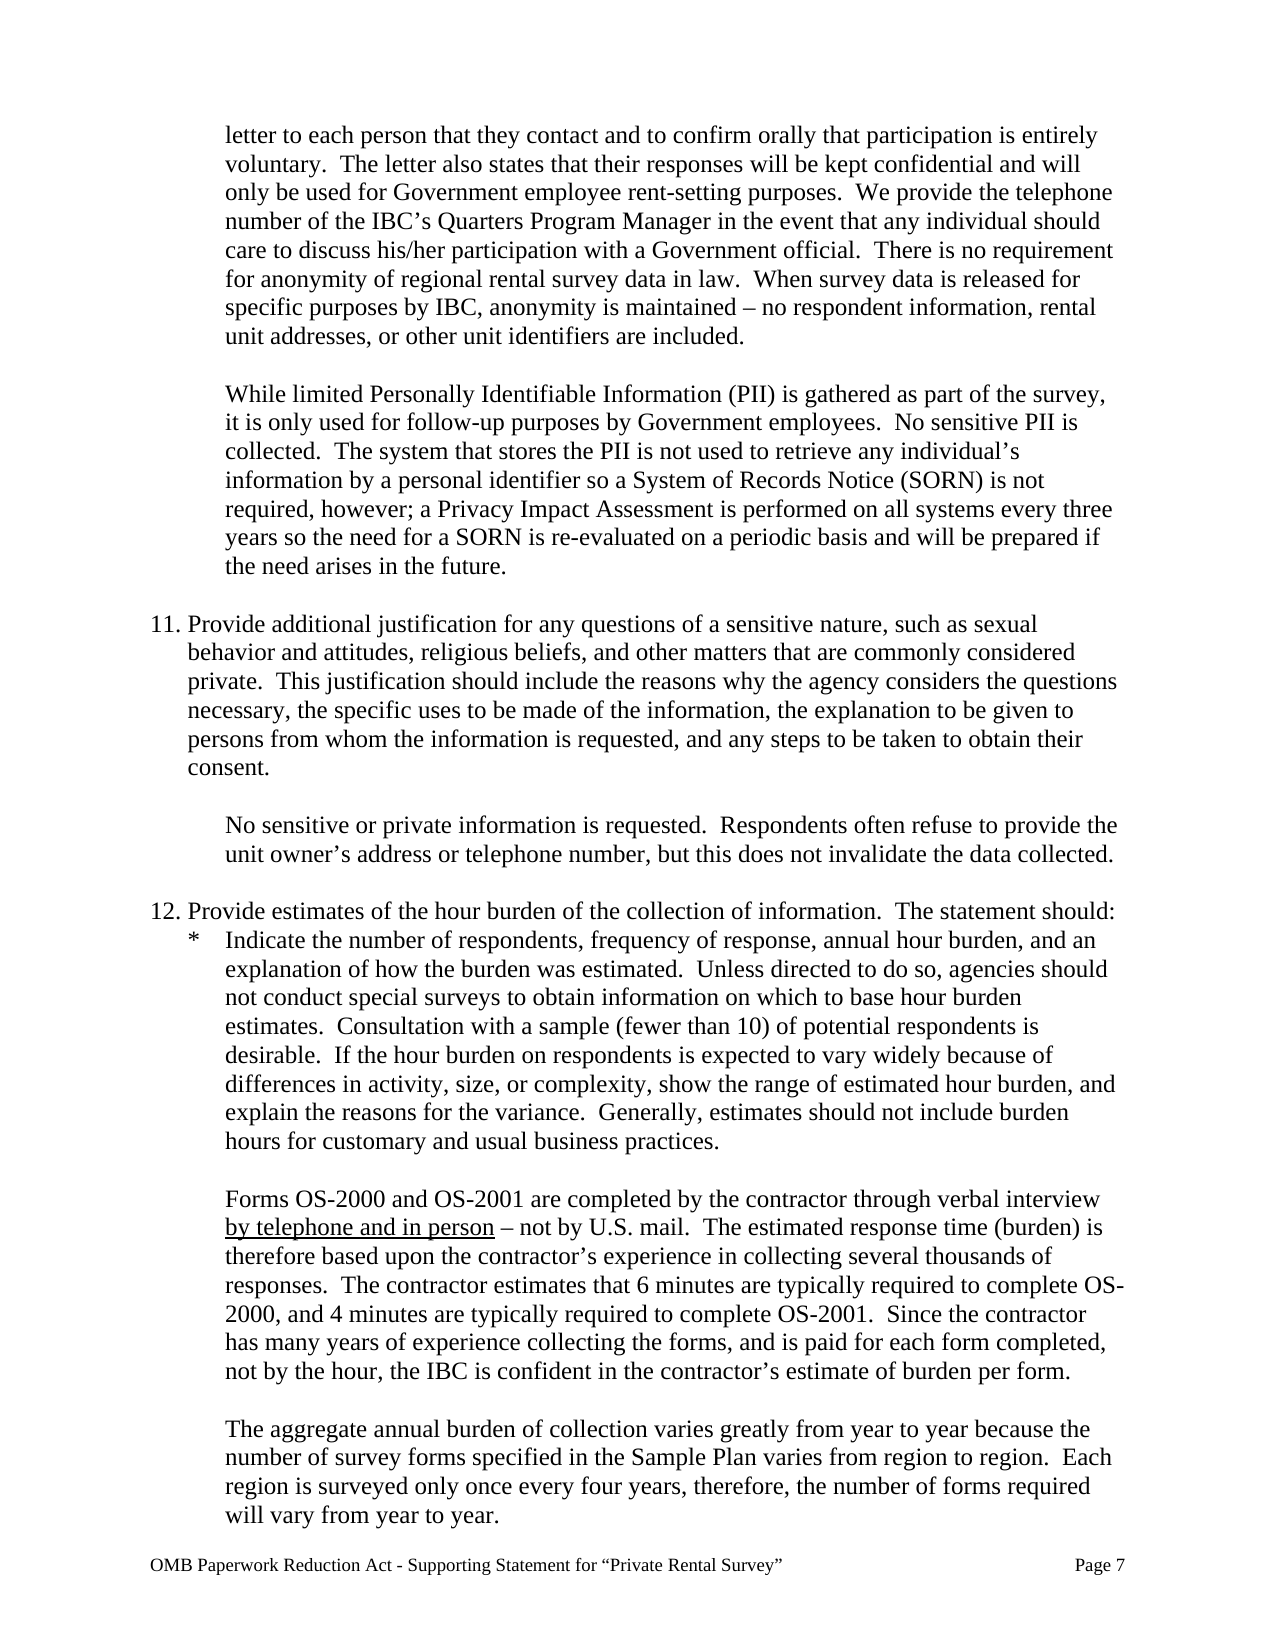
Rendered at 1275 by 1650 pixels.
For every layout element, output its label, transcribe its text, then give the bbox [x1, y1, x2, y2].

text * Indicate the number of respondents, frequency of response, annual hour burden, and an explanation of how the burden was estimated. Unless directed to do so, agencies should not conduct special surveys to obtain information on which to base hour burden estimates. Consultation with a sample (fewer than 10) of potential respondents is desirable. If the hour burden on respondents is expected to vary widely because of differences in activity, size, or complexity, show the range of estimated hour burden, and explain the reasons for the variance. Generally, estimates should not include burden hours for customary and usual business practices. [150, 925, 1125, 1155]
text No sensitive or private information is requested. Respondents often refuse to provide the unit owner’s address or telephone number, but this does not invalidate the data collected. [225, 810, 1125, 867]
text While limited Personally Identifiable Information (PII) is gathered as part of the survey, it is only used for follow-up purposes by Government employees. No sensitive PII is collected. The system that stores the PII is not used to retrieve any individual’s information by a personal identifier so a System of Records Notice (SORN) is not required, however; a Privacy Impact Assessment is performed on all systems every three years so the need for a SORN is re-evaluated on a periodic basis and will be prepared if the need arises in the future. [225, 379, 1125, 580]
text The aggregate annual burden of collection varies greatly from year to year because the number of survey forms specified in the Sample Plan varies from region to region. Each region is surveyed only once every four years, therefore, the number of forms required will vary from year to year. [225, 1414, 1125, 1529]
text 12. Provide estimates of the hour burden of the collection of information. The statement should: [150, 896, 1125, 925]
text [225, 120, 1125, 350]
text Forms OS-2000 and OS-2001 are completed by the contractor through verbal interview by telephone and in person – not by U.S. mail. The estimated response time (burden) is therefore based upon the contractor’s experience in collecting several thousands of responses. The contractor estimates that 6 minutes are typically required to complete OS-2000, and 4 minutes are typically required to complete OS-2001. Since the contractor has many years of experience collecting the forms, and is paid for each form completed, not by the hour, the IBC is confident in the contractor’s estimate of burden per form. [225, 1184, 1125, 1385]
text 11. Provide additional justification for any questions of a sensitive nature, such as sexual behavior and attitudes, religious beliefs, and other matters that are commonly considered private. This justification should include the reasons why the agency considers the questions necessary, the specific uses to be made of the information, the explanation to be given to persons from whom the information is requested, and any steps to be taken to obtain their consent. [150, 609, 1125, 781]
